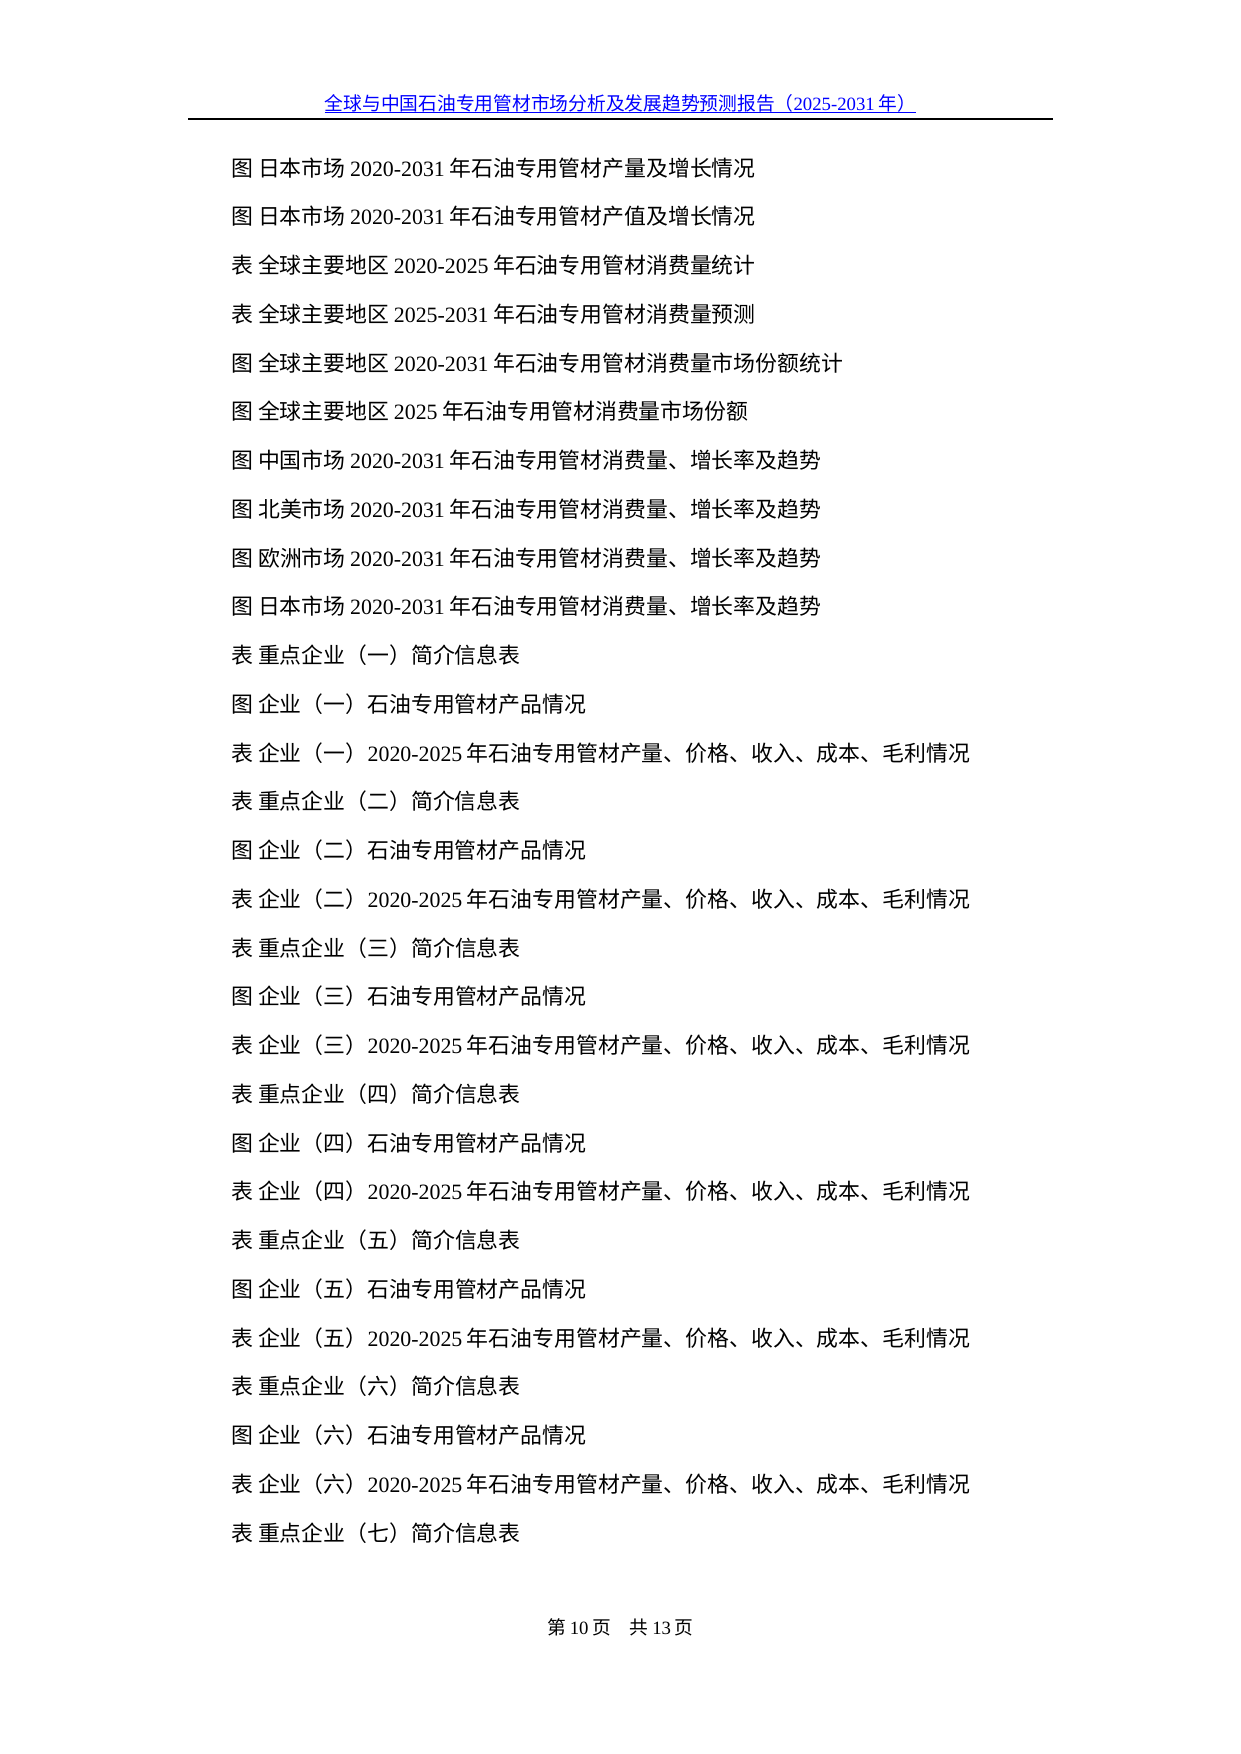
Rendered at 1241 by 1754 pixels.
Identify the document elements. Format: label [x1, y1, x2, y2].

text [187, 150, 1053, 1548]
